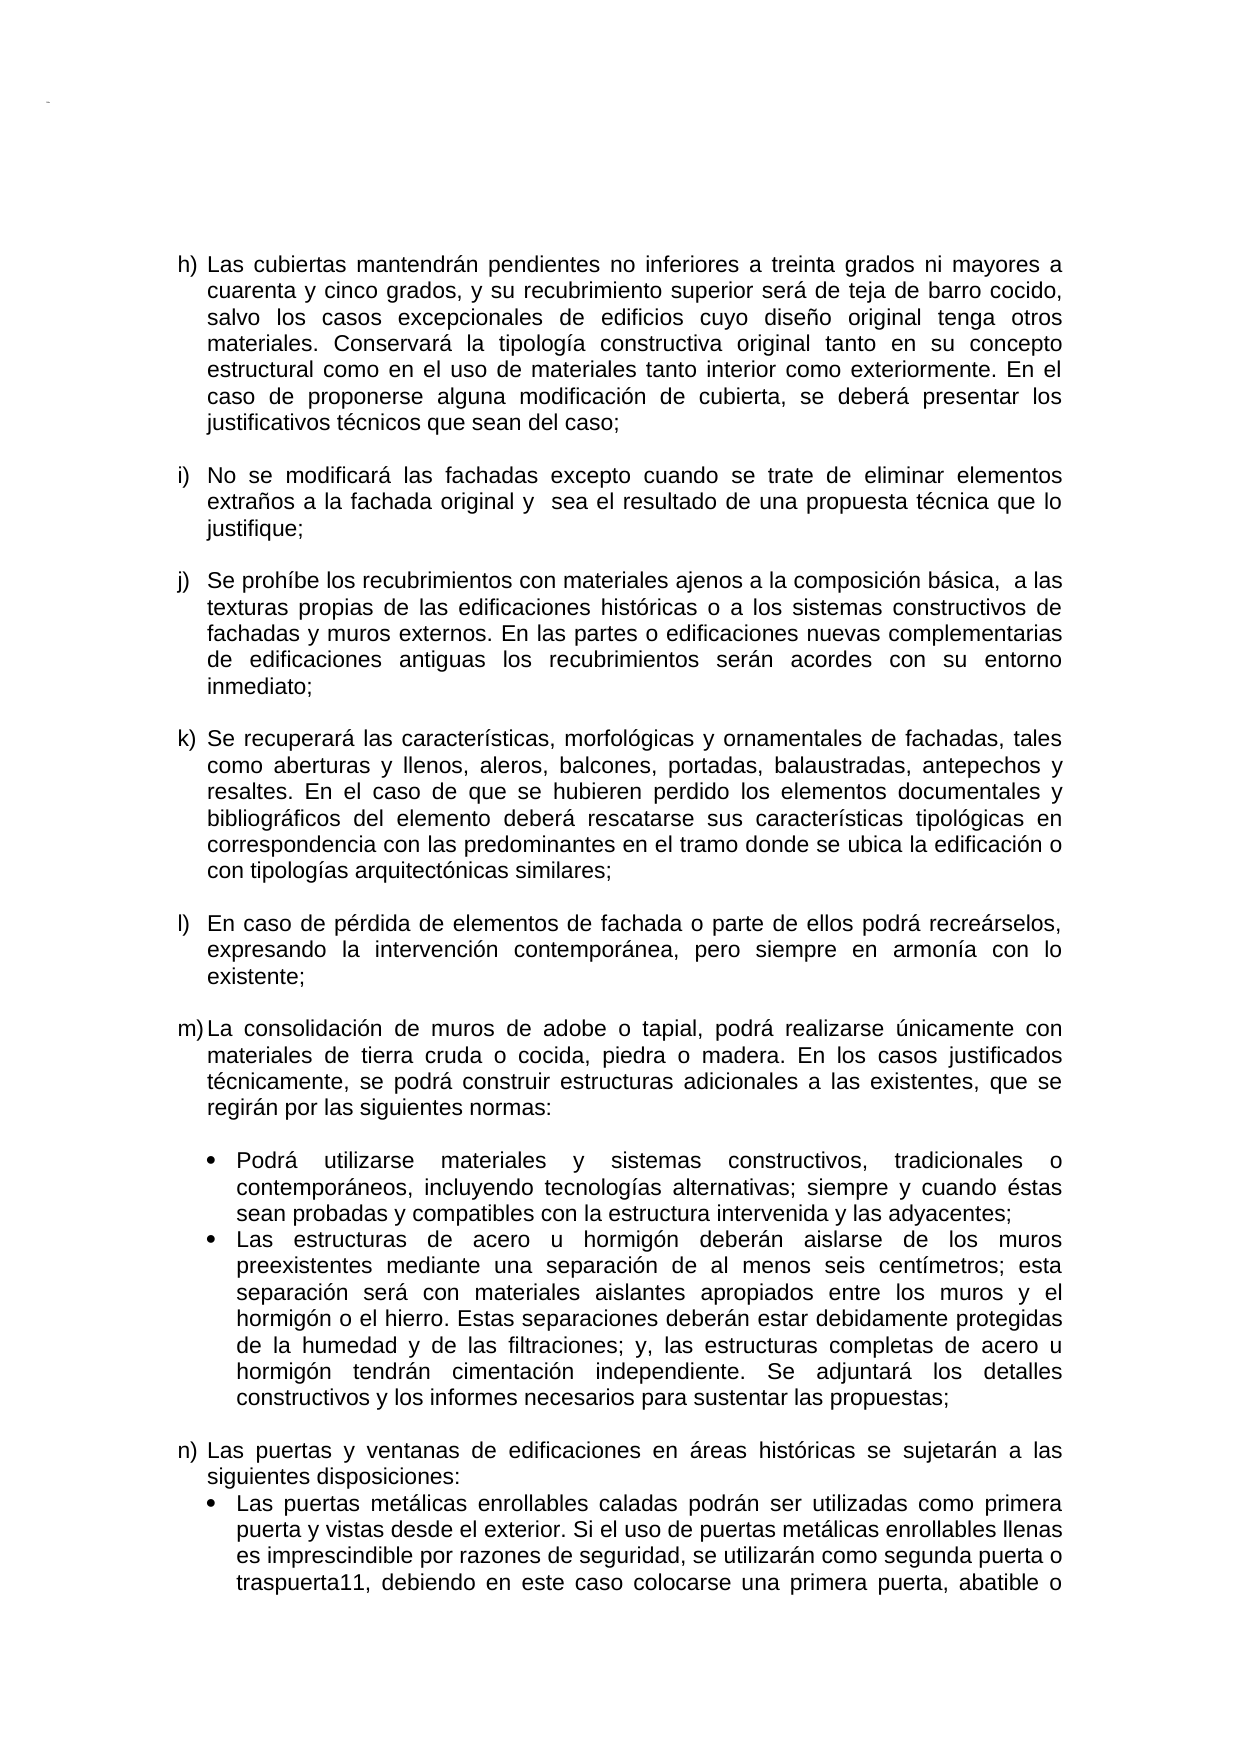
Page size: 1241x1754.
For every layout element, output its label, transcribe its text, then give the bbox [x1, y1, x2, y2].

list Se recuperará las características, morfológicas y ornamentales de fachadas, tales como aberturas y llenos, aleros, balcones, portadas, balaustradas, antepechos y resaltes. En el caso de que se hubieren perdido los elementos documentales y bibliográficos del elemento deberá rescatarse sus características tipológicas en correspondencia con las predominantes en el tramo donde se ubica la edificación o con tipologías arquitectónicas similares; [177, 725, 1063, 883]
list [207, 1490, 1063, 1595]
list Se prohíbe los recubrimientos con materiales ajenos a la composición básica, a las texturas propias de las edificaciones históricas o a los sistemas constructivos de fachadas y muros externos. En las partes o edificaciones nuevas complementarias de edificaciones antiguas los recubrimientos serán acordes con su entorno inmediato; [177, 567, 1063, 699]
list La consolidación de muros de adobe o tapial, podrá realizarse únicamente con materiales de tierra cruda o cocida, piedra o madera. En los casos justificados técnicamente, se podrá construir estructuras adicionales a las existentes, que se regirán por las siguientes normas: [177, 1015, 1063, 1121]
list Las cubiertas mantendrán pendientes no inferiores a treinta grados ni mayores a cuarenta y cinco grados, y su recubrimiento superior será de teja de barro cocido, salvo los casos excepcionales de edificios cuyo diseño original tenga otros materiales. Conservará la tipología constructiva original tanto en su concepto estructural como en el uso de materiales tanto interior como exteriormente. En el caso de proponerse alguna modificación de cubierta, se deberá presentar los justificativos técnicos que sean del caso; [177, 251, 1063, 436]
list Las estructuras de acero u hormigón deberán aislarse de los muros preexistentes mediante una separación de al menos seis centímetros; esta separación será con materiales aislantes apropiados entre los muros y el hormigón o el hierro. Estas separaciones deberán estar debidamente protegidas de la humedad y de las filtraciones; y, las estructuras completas de acero u hormigón tendrán cimentación independiente. Se adjuntará los detalles constructivos y los informes necesarios para sustentar las propuestas; [207, 1226, 1063, 1411]
list En caso de pérdida de elementos de fachada o parte de ellos podrá recreárselos, expresando la intervención contemporánea, pero siempre en armonía con lo existente; [177, 910, 1063, 989]
list Podrá utilizarse materiales y sistemas constructivos, tradicionales o contemporáneos, incluyendo tecnologías alternativas; siempre y cuando éstas sean probadas y compatibles con la estructura intervenida y las adyacentes; [207, 1147, 1063, 1226]
list Las puertas y ventanas de edificaciones en áreas históricas se sujetarán a las siguientes disposiciones: [177, 1437, 1063, 1490]
list No se modificará las fachadas excepto cuando se trate de eliminar elementos extraños a la fachada original y sea el resultado de una propuesta técnica que lo justifique; [177, 462, 1063, 541]
